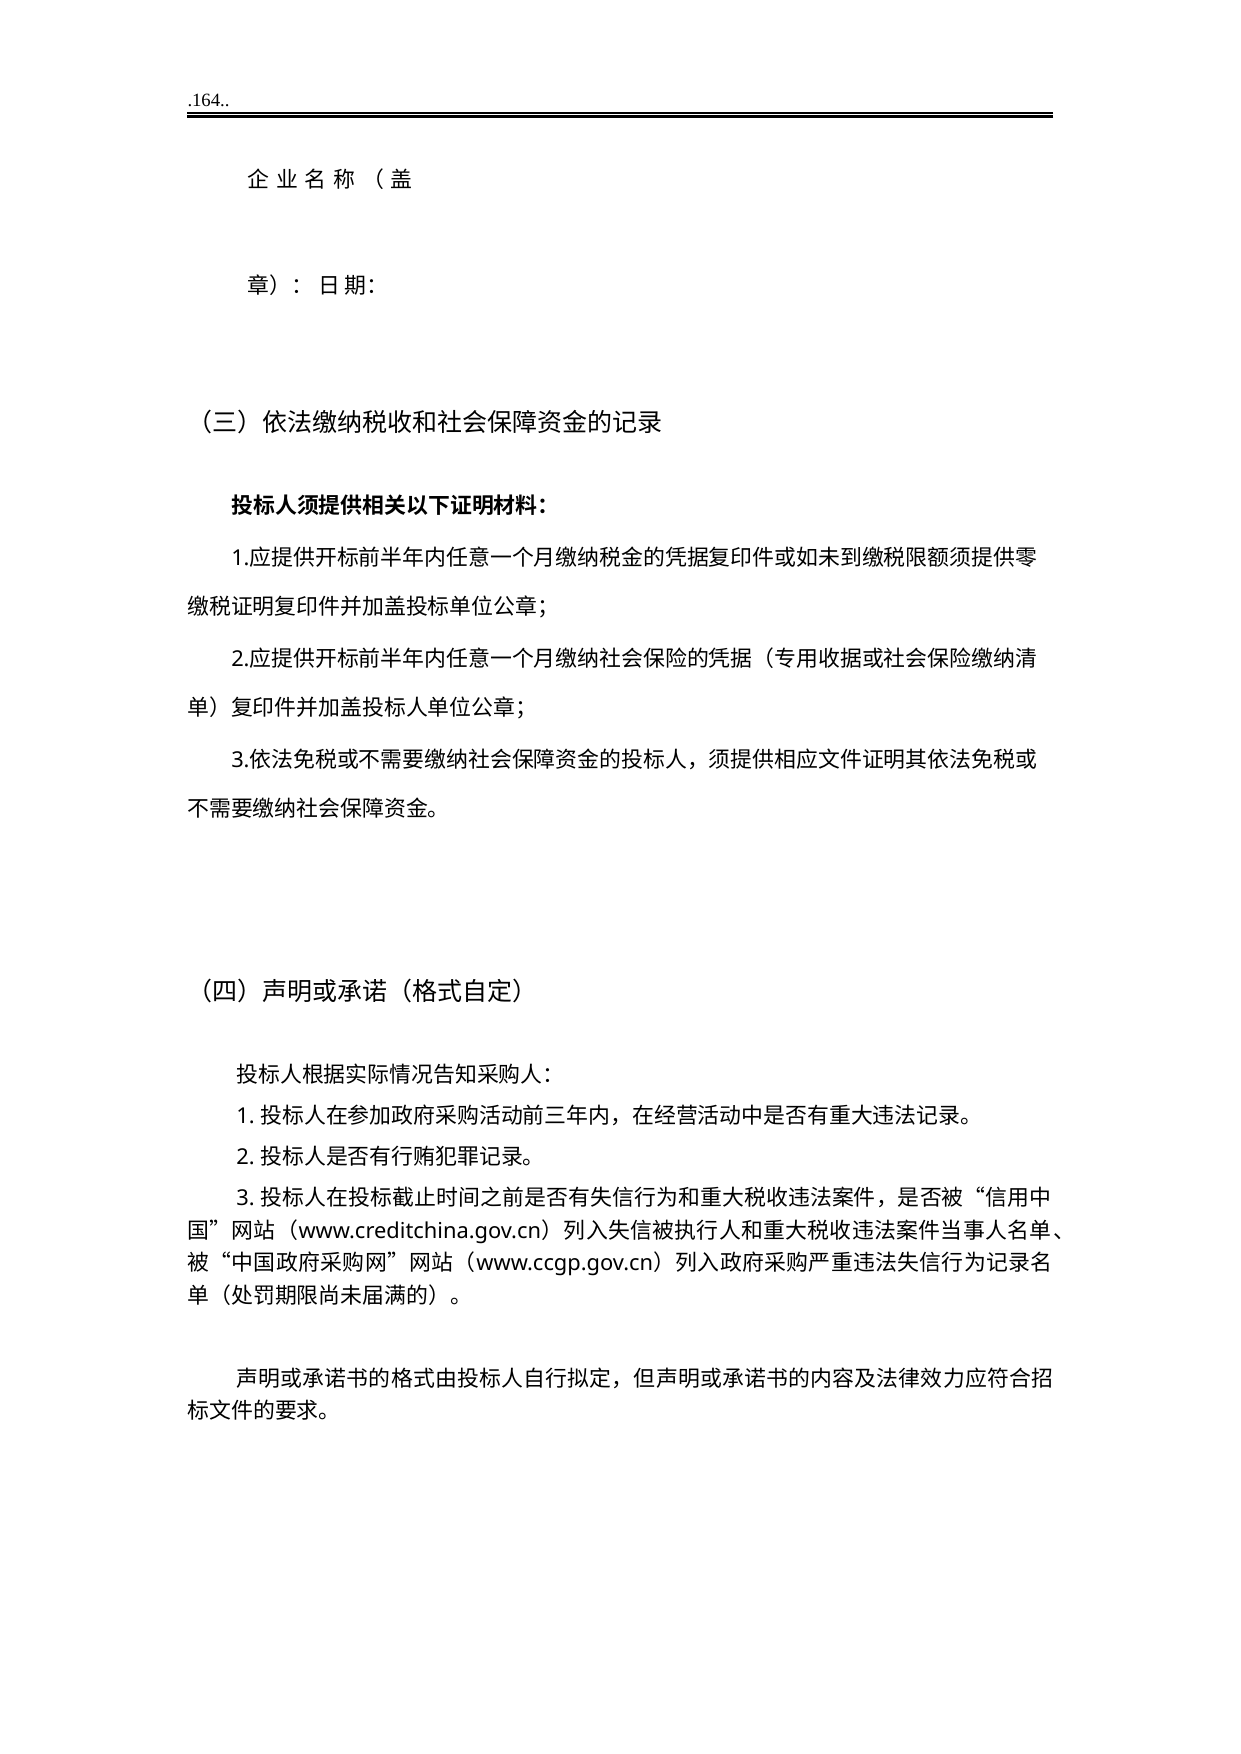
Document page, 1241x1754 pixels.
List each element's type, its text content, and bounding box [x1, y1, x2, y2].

text 1.应提供开标前半年内任意一个月缴纳税金的凭据复印件或如未到缴税限额须提供零缴税证明复印件并加盖投标单位公章； [187, 540, 1053, 621]
text 1. 投标人在参加政府采购活动前三年内，在经营活动中是否有重大违法记录。 [187, 1098, 1053, 1130]
text （三）依法缴纳税收和社会保障资金的记录 [187, 388, 1053, 453]
text 投标人须提供相关以下证明材料： [187, 488, 1053, 520]
text 企业名称（盖章）： 日 期： [247, 162, 413, 300]
text 2.应提供开标前半年内任意一个月缴纳社会保险的凭据（专用收据或社会保险缴纳清单）复印件并加盖投标人单位公章； [187, 641, 1053, 722]
text （四）声明或承诺（格式自定） [187, 957, 1053, 1022]
text 3.依法免税或不需要缴纳社会保障资金的投标人，须提供相应文件证明其依法免税或不需要缴纳社会保障资金。 [187, 741, 1053, 823]
text 声明或承诺书的格式由投标人自行拟定，但声明或承诺书的内容及法律效力应符合招标文件的要求。 [187, 1360, 1053, 1425]
text 2. 投标人是否有行贿犯罪记录。 [187, 1139, 1053, 1171]
text 3. 投标人在投标截止时间之前是否有失信行为和重大税收违法案件，是否被“信用中国”网站（www.creditchina.gov.cn）列入失信被执行人和重大税收违法案件当事人名单、被“中国政府采购网”网站（www.ccgp.gov.cn）列入政府采购严重违法失信行为记录名单（处罚期限尚未届满的）。 [187, 1180, 1053, 1310]
text 投标人根据实际情况告知采购人： [187, 1056, 1053, 1089]
